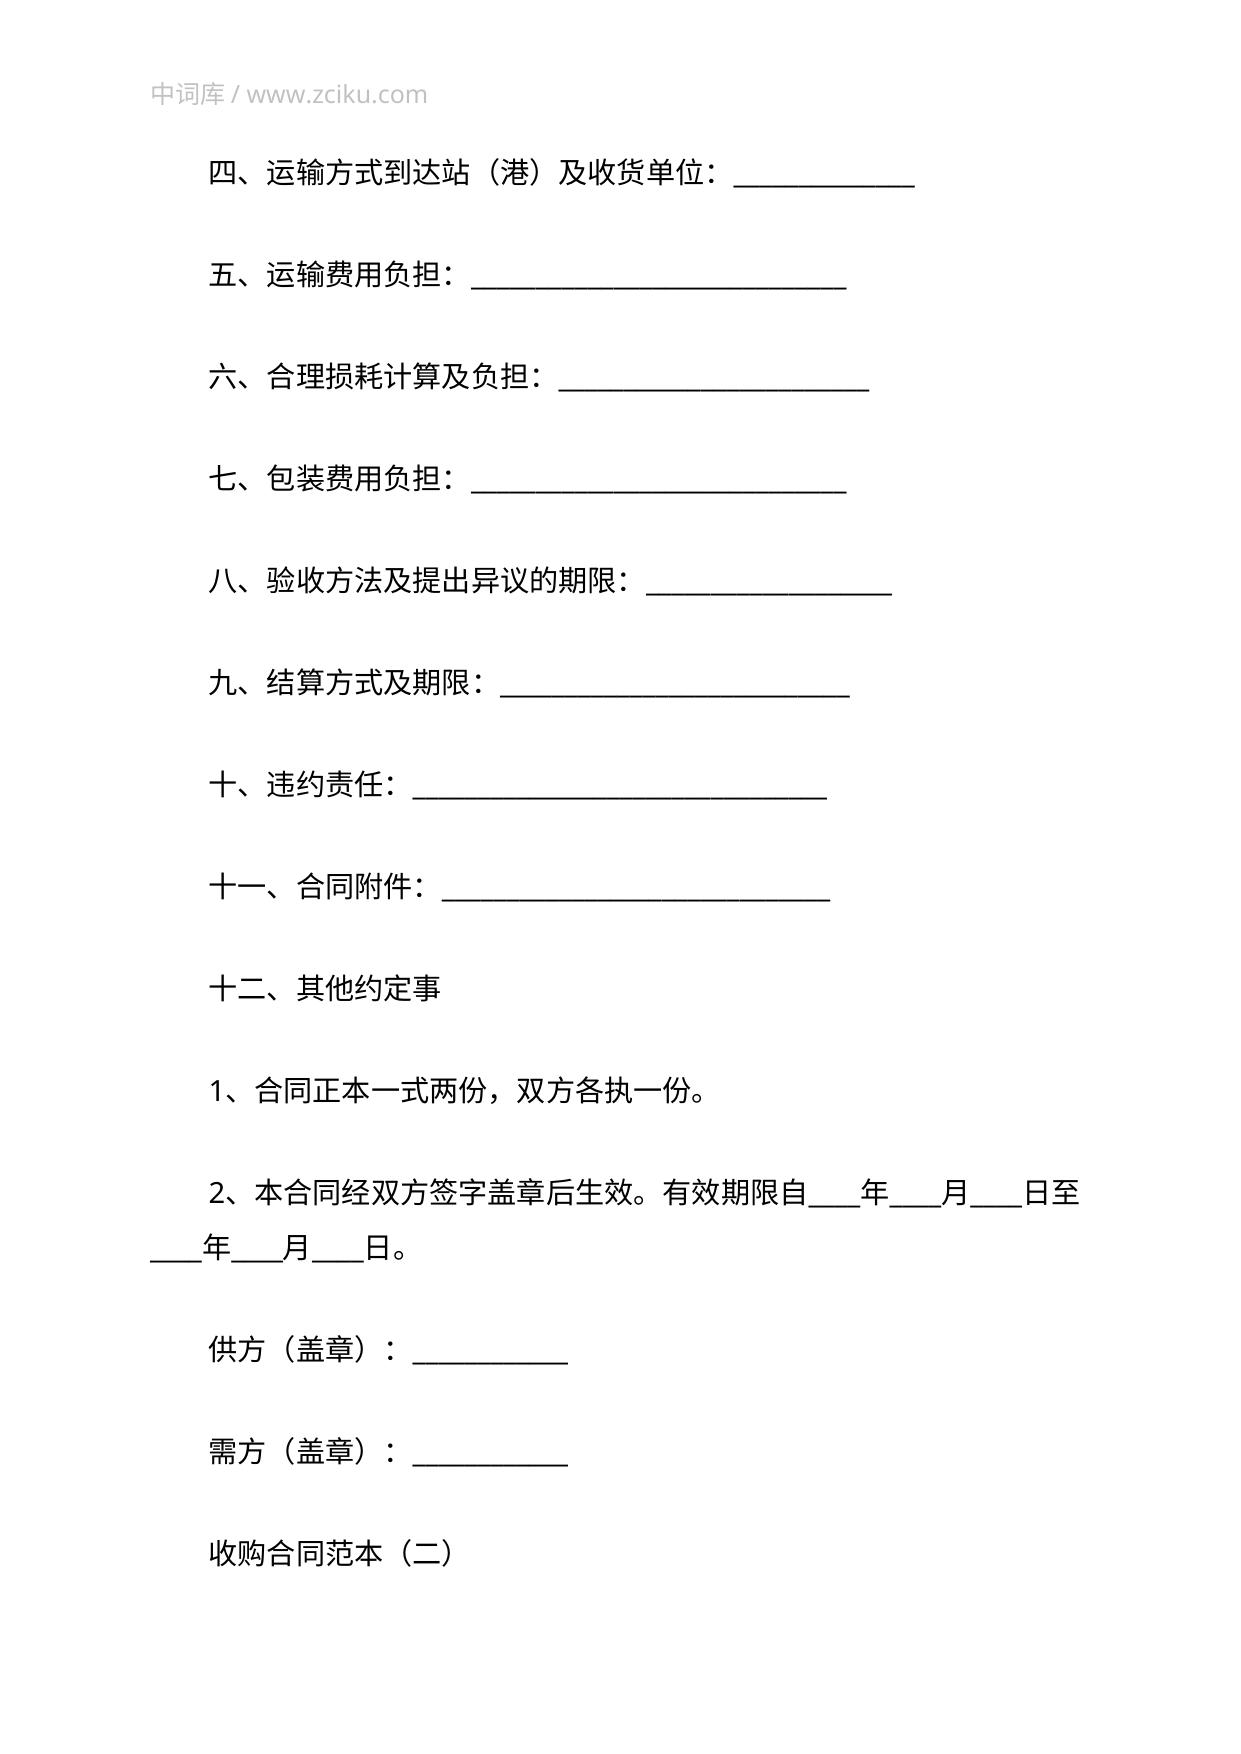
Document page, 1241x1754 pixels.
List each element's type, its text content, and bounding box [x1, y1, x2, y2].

text 四、运输方式到达站（港）及收货单位：______________ [150, 150, 1090, 192]
text 收购合同范本（二） [150, 1531, 1090, 1573]
text 七、包装费用负担：_____________________________ [150, 456, 1090, 498]
text 九、结算方式及期限：___________________________ [150, 660, 1090, 702]
text 十、违约责任：________________________________ [150, 762, 1090, 804]
text 八、验收方法及提出异议的期限：___________________ [150, 558, 1090, 600]
text 2、本合同经双方签字盖章后生效。有效期限自____年____月____日至____年____月____日。 [150, 1169, 1090, 1267]
text 需方（盖章）：____________ [150, 1428, 1090, 1471]
text 十一、合同附件：______________________________ [150, 864, 1090, 906]
text 五、运输费用负担：_____________________________ [150, 252, 1090, 294]
text 十二、其他约定事 [150, 966, 1090, 1008]
text 供方（盖章）：____________ [150, 1327, 1090, 1369]
text 六、合理损耗计算及负担：________________________ [150, 354, 1090, 396]
text 1、合同正本一式两份，双方各执一份。 [150, 1068, 1090, 1110]
